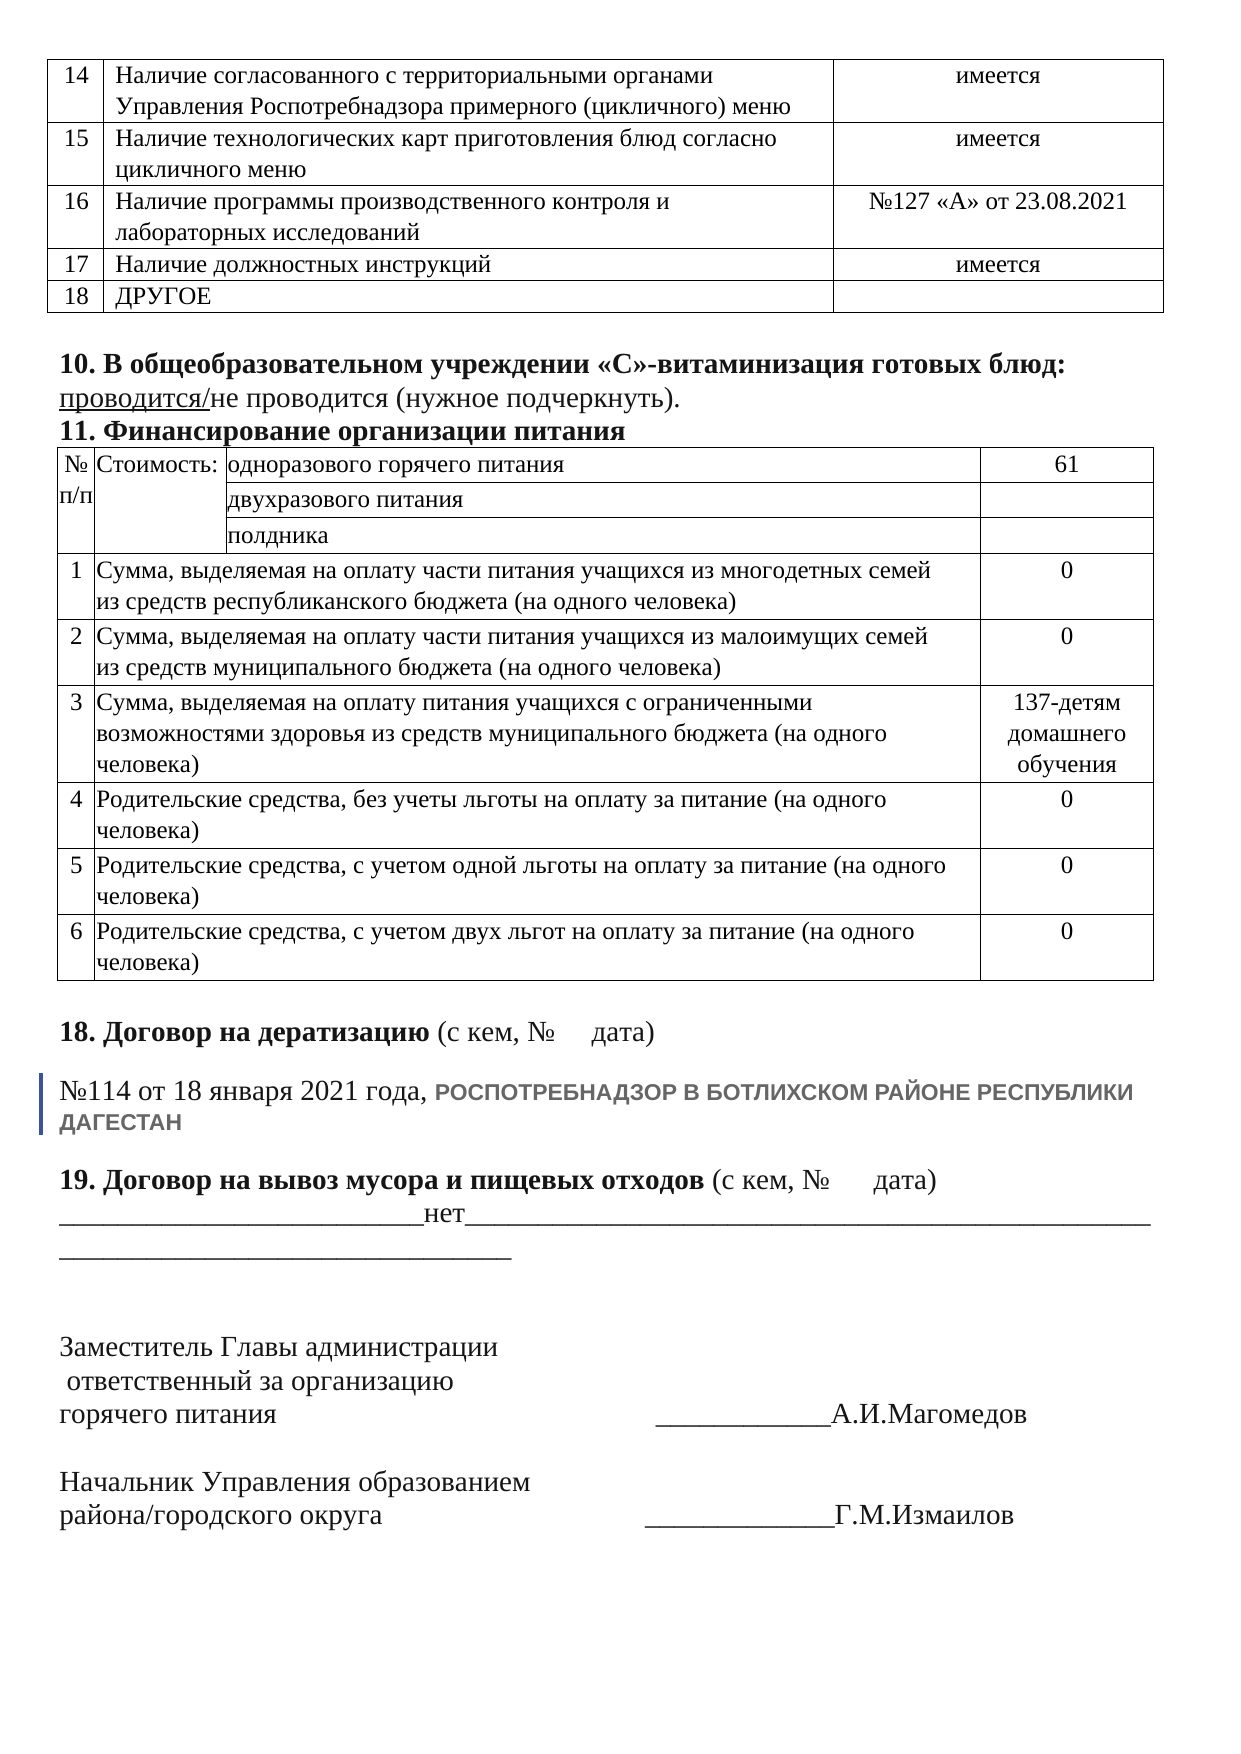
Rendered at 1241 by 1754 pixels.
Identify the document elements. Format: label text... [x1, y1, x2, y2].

table_cell 137-детям домашнего обучения [981, 686, 1153, 782]
table_cell 6 [58, 915, 94, 980]
table_cell Сумма, выделяемая на оплату части питания учащихся из малоимущих семей из средств муниципального бюджета (на одного человека) [95, 620, 980, 684]
table_cell [834, 281, 1163, 312]
table_cell 18 [48, 281, 103, 312]
table_cell Наличие должностных инструкций [104, 249, 833, 280]
table_cell имеется [834, 60, 1163, 122]
table_cell Наличие технологических карт приготовления блюд согласно цикличного меню [104, 123, 833, 185]
table_cell 0 [981, 849, 1153, 914]
table_cell [981, 518, 1153, 552]
table_cell Родительские средства, с учетом двух льгот на оплату за питание (на одного человека) [95, 915, 980, 980]
table_header одноразового горячего питания [227, 448, 980, 482]
table_cell [981, 483, 1153, 517]
table_cell 0 [981, 915, 1153, 980]
table_cell 16 [48, 186, 103, 248]
table_cell 14 [48, 60, 103, 122]
table_cell Наличие согласованного с территориальными органами Управления Роспотребнадзора примерного (цикличного) меню [104, 60, 833, 122]
text 18. Договор на дератизацию (с кем, № дата) [59, 1014, 1152, 1048]
table_cell 4 [58, 783, 94, 848]
text района/городского округа _____________Г.М.Измаилов [59, 1497, 1152, 1531]
table_cell 1 [58, 554, 94, 618]
table_cell 5 [58, 849, 94, 914]
table_cell Сумма, выделяемая на оплату питания учащихся с ограниченными возможностями здоровья из средств муниципального бюджета (на одного человека) [95, 686, 980, 782]
table_cell Сумма, выделяемая на оплату части питания учащихся из многодетных семей из средств республиканского бюджета (на одного человека) [95, 554, 980, 618]
text Начальник Управления образованием [59, 1464, 1152, 1497]
table_cell 15 [48, 123, 103, 185]
table_cell 0 [981, 554, 1153, 618]
subtitle №114 от 18 января 2021 года, РОСПОТРЕБНАДЗОР В БОТЛИХСКОМ РАЙОНЕ РЕСПУБЛИКИ ДАГЕСТАН [43, 1073, 1152, 1135]
table_cell двухразового питания [227, 483, 980, 517]
table_cell 0 [981, 783, 1153, 848]
table_header 61 [981, 448, 1153, 482]
text проводится/не проводится (нужное подчеркнуть). [59, 380, 1152, 413]
table_header № п/п [58, 448, 94, 552]
table_cell 0 [981, 620, 1153, 684]
table_cell 2 [58, 620, 94, 684]
text 11. Финансирование организации питания [59, 413, 1152, 447]
text горячего питания ____________А.И.Магомедов [59, 1397, 1152, 1430]
table_cell Родительские средства, с учетом одной льготы на оплату за питание (на одного человека) [95, 849, 980, 914]
table_cell Наличие программы производственного контроля и лабораторных исследований [104, 186, 833, 248]
table_cell ДРУГОЕ [104, 281, 833, 312]
table_header Стоимость: [95, 448, 226, 552]
text _________________________нет______________________________________________________________________________ [59, 1195, 1152, 1262]
table_cell полдника [227, 518, 980, 552]
table_cell 17 [48, 249, 103, 280]
text 10. В общеобразовательном учреждении «С»-витаминизация готовых блюд: [59, 346, 1152, 380]
table_cell Родительские средства, без учеты льготы на оплату за питание (на одного человека) [95, 783, 980, 848]
table_cell имеется [834, 249, 1163, 280]
table_cell №127 «А» от 23.08.2021 [834, 186, 1163, 248]
text ответственный за организацию [59, 1363, 1152, 1397]
table_cell 3 [58, 686, 94, 782]
text 19. Договор на вывоз мусора и пищевых отходов (с кем, № дата) [59, 1162, 1152, 1195]
table_cell имеется [834, 123, 1163, 185]
text Заместитель Главы администрации [59, 1329, 1152, 1363]
